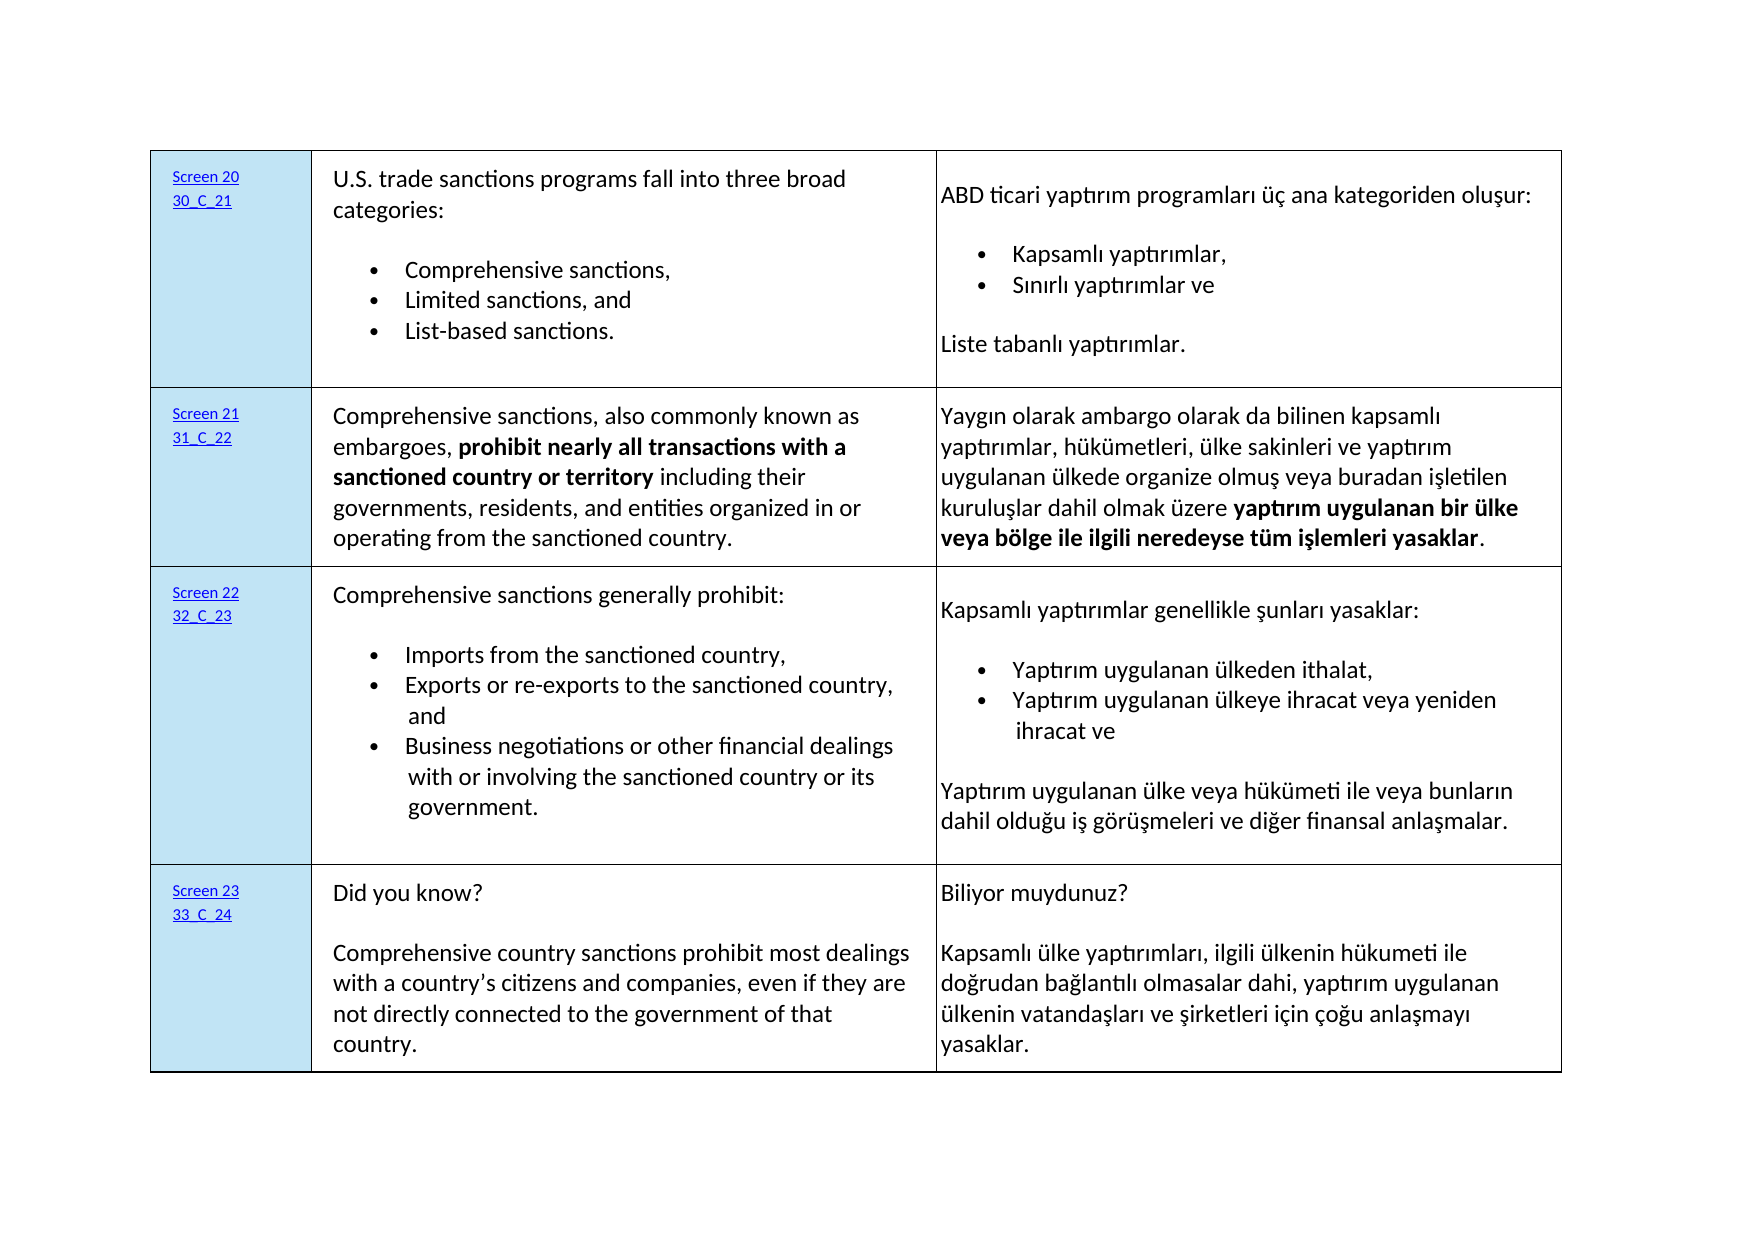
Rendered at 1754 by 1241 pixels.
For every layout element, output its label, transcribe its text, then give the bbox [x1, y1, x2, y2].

table_cell Screen 20 30_C_21 [151, 151, 311, 387]
table_cell Screen 21 31_C_22 [151, 388, 311, 566]
table_cell Yaygın olarak ambargo olarak da bilinen kapsamlı yaptırımlar, hükümetleri, ülke sakinleri ve yaptırım uygulanan ülkede organize olmuş veya buradan işletilen kuruluşlar dahil olmak üzere yaptırım uygulanan bir ülke veya bölge ile ilgili neredeyse tüm işlemleri yasaklar. [937, 388, 1561, 566]
table_cell ABD ticari yaptırım programları üç ana kategoriden oluşur: Kapsamlı yaptırımlar, Sınırlı yaptırımlar ve Liste tabanlı yaptırımlar. [937, 151, 1561, 387]
table_cell U.S. trade sanctions programs fall into three broad categories: Comprehensive sanctions, Limited sanctions, and List-based sanctions. [312, 151, 936, 387]
table_cell Comprehensive sanctions, also commonly known as embargoes, prohibit nearly all transactions with a sanctioned country or territory including their governments, residents, and entities organized in or operating from the sanctioned country. [312, 388, 936, 566]
table_cell Biliyor muydunuz? Kapsamlı ülke yaptırımları, ilgili ülkenin hükumeti ile doğrudan bağlantılı olmasalar dahi, yaptırım uygulanan ülkenin vatandaşları ve şirketleri için çoğu anlaşmayı yasaklar. [937, 865, 1561, 1071]
table_cell Did you know? Comprehensive country sanctions prohibit most dealings with a country’s citizens and companies, even if they are not directly connected to the government of that country. [312, 865, 936, 1071]
table_cell Screen 23 33_C_24 [151, 865, 311, 1071]
table_cell Kapsamlı yaptırımlar genellikle şunları yasaklar: Yaptırım uygulanan ülkeden ithalat, Yaptırım uygulanan ülkeye ihracat veya yeniden ihracat ve Yaptırım uygulanan ülke veya hükümeti ile veya bunların dahil olduğu iş görüşmeleri ve diğer finansal anlaşmalar. [937, 567, 1561, 864]
table_cell Screen 22 32_C_23 [151, 567, 311, 864]
table_cell Comprehensive sanctions generally prohibit: Imports from the sanctioned country, Exports or re-exports to the sanctioned country, and Business negotiations or other financial dealings with or involving the sanctioned country or its government. [312, 567, 936, 864]
